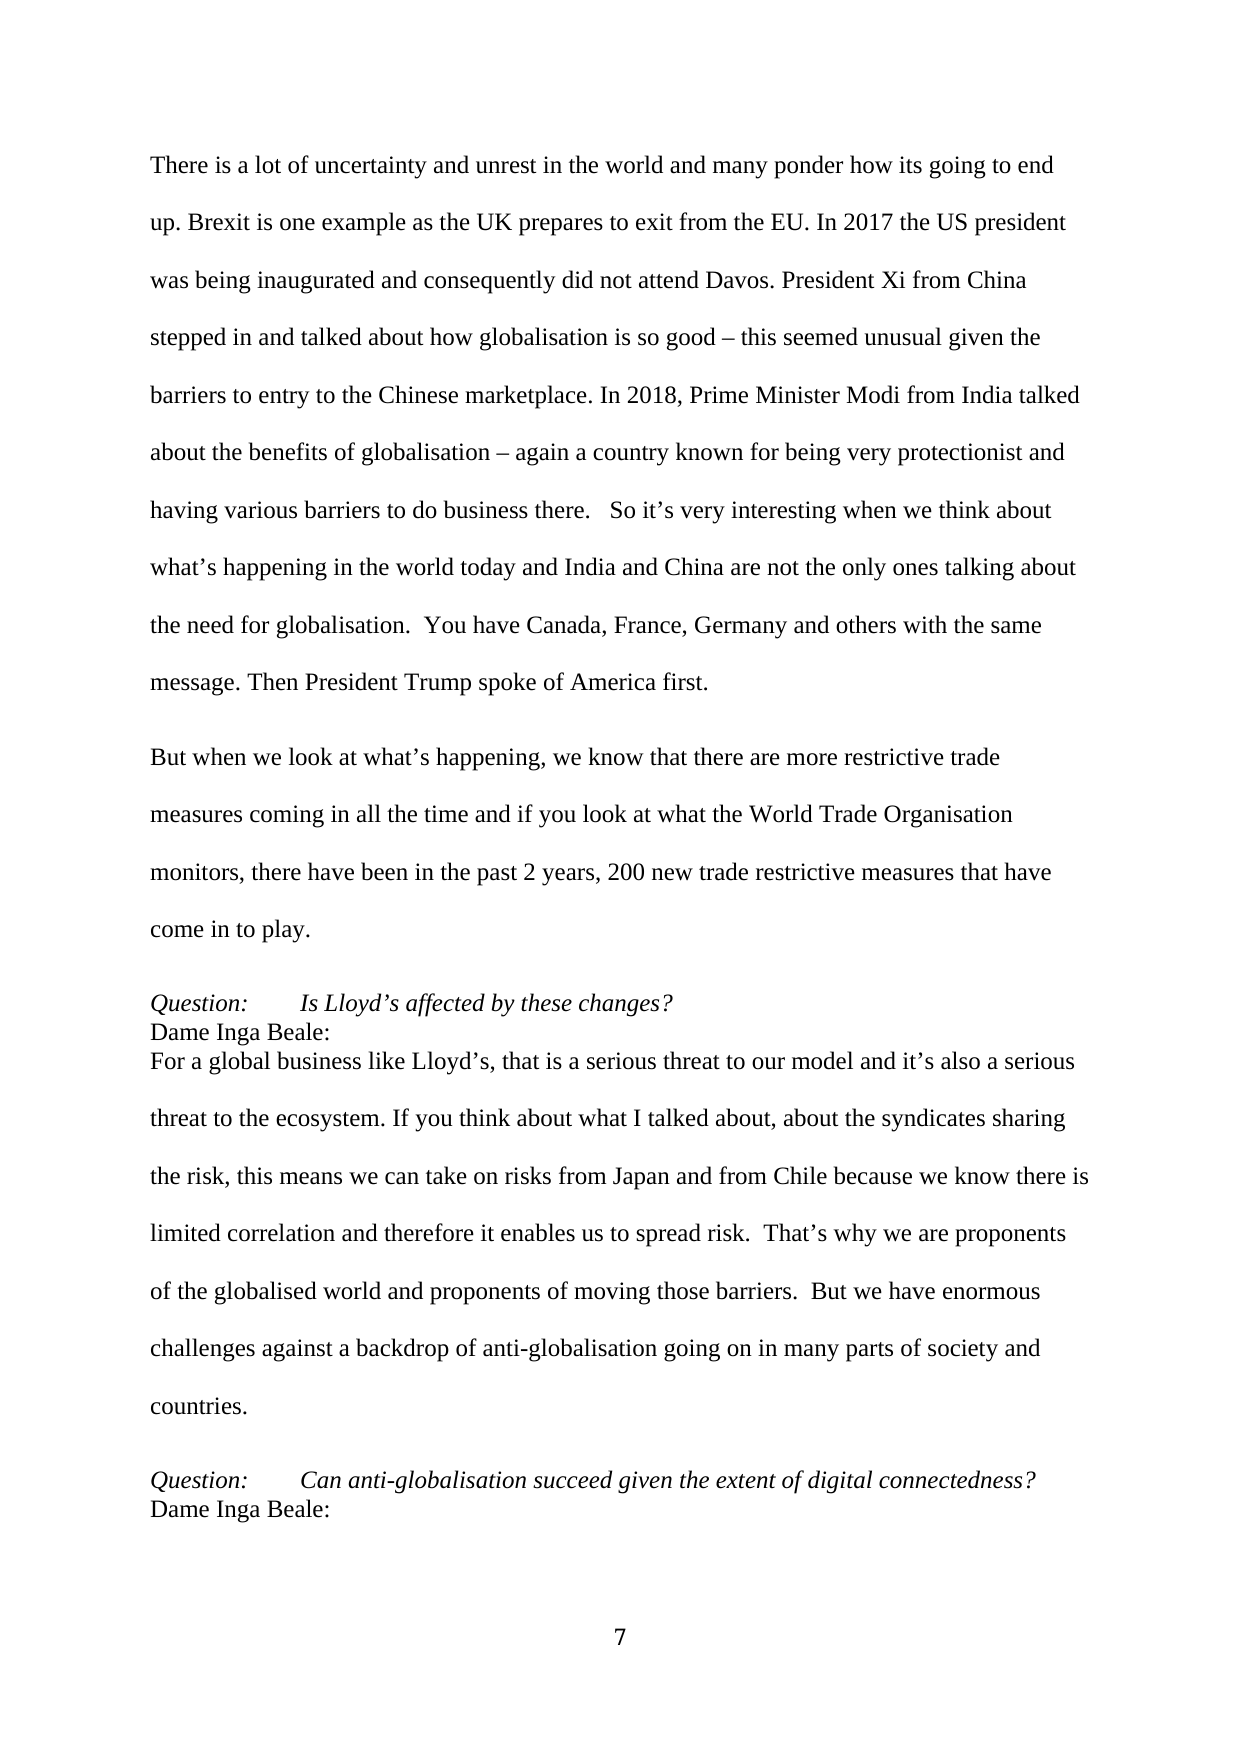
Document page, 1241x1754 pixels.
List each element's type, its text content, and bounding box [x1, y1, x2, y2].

text Question: Is Lloyd’s affected by these changes? [150, 988, 1090, 1017]
text Question: Can anti-globalisation succeed given the extent of digital connectedness? [150, 1465, 1090, 1494]
text Dame Inga Beale: [150, 1017, 1090, 1046]
text There is a lot of uncertainty and unrest in the world and many ponder how its going to end up. Brexit is one example as the UK prepares to exit from the EU. In 2017 the US president was being inaugurated and consequently did not attend Davos. President Xi from China stepped in and talked about how globalisation is so good – this seemed unusual given the barriers to entry to the Chinese marketplace. In 2018, Prime Minister Modi from India talked about the benefits of globalisation – again a country known for being very protectionist and having various barriers to do business there. So it’s very interesting when we think about what’s happening in the world today and India and China are not the only ones talking about the need for globalisation. You have Canada, France, Germany and others with the same message. Then President Trump spoke of America first. [150, 150, 1090, 696]
text Dame Inga Beale: [150, 1494, 1090, 1522]
text But when we look at what’s happening, we know that there are more restrictive trade measures coming in all the time and if you look at what the World Trade Organisation monitors, there have been in the past 2 years, 200 new trade restrictive measures that have come in to play. [150, 742, 1090, 943]
text For a global business like Lloyd’s, that is a serious threat to our model and it’s also a serious threat to the ecosystem. If you think about what I talked about, about the syndicates sharing the risk, this means we can take on risks from Japan and from Chile because we know there is limited correlation and therefore it enables us to spread risk. That’s why we are proponents of the globalised world and proponents of moving those barriers. But we have enormous challenges against a backdrop of anti-globalisation going on in many parts of society and countries. [150, 1046, 1090, 1419]
